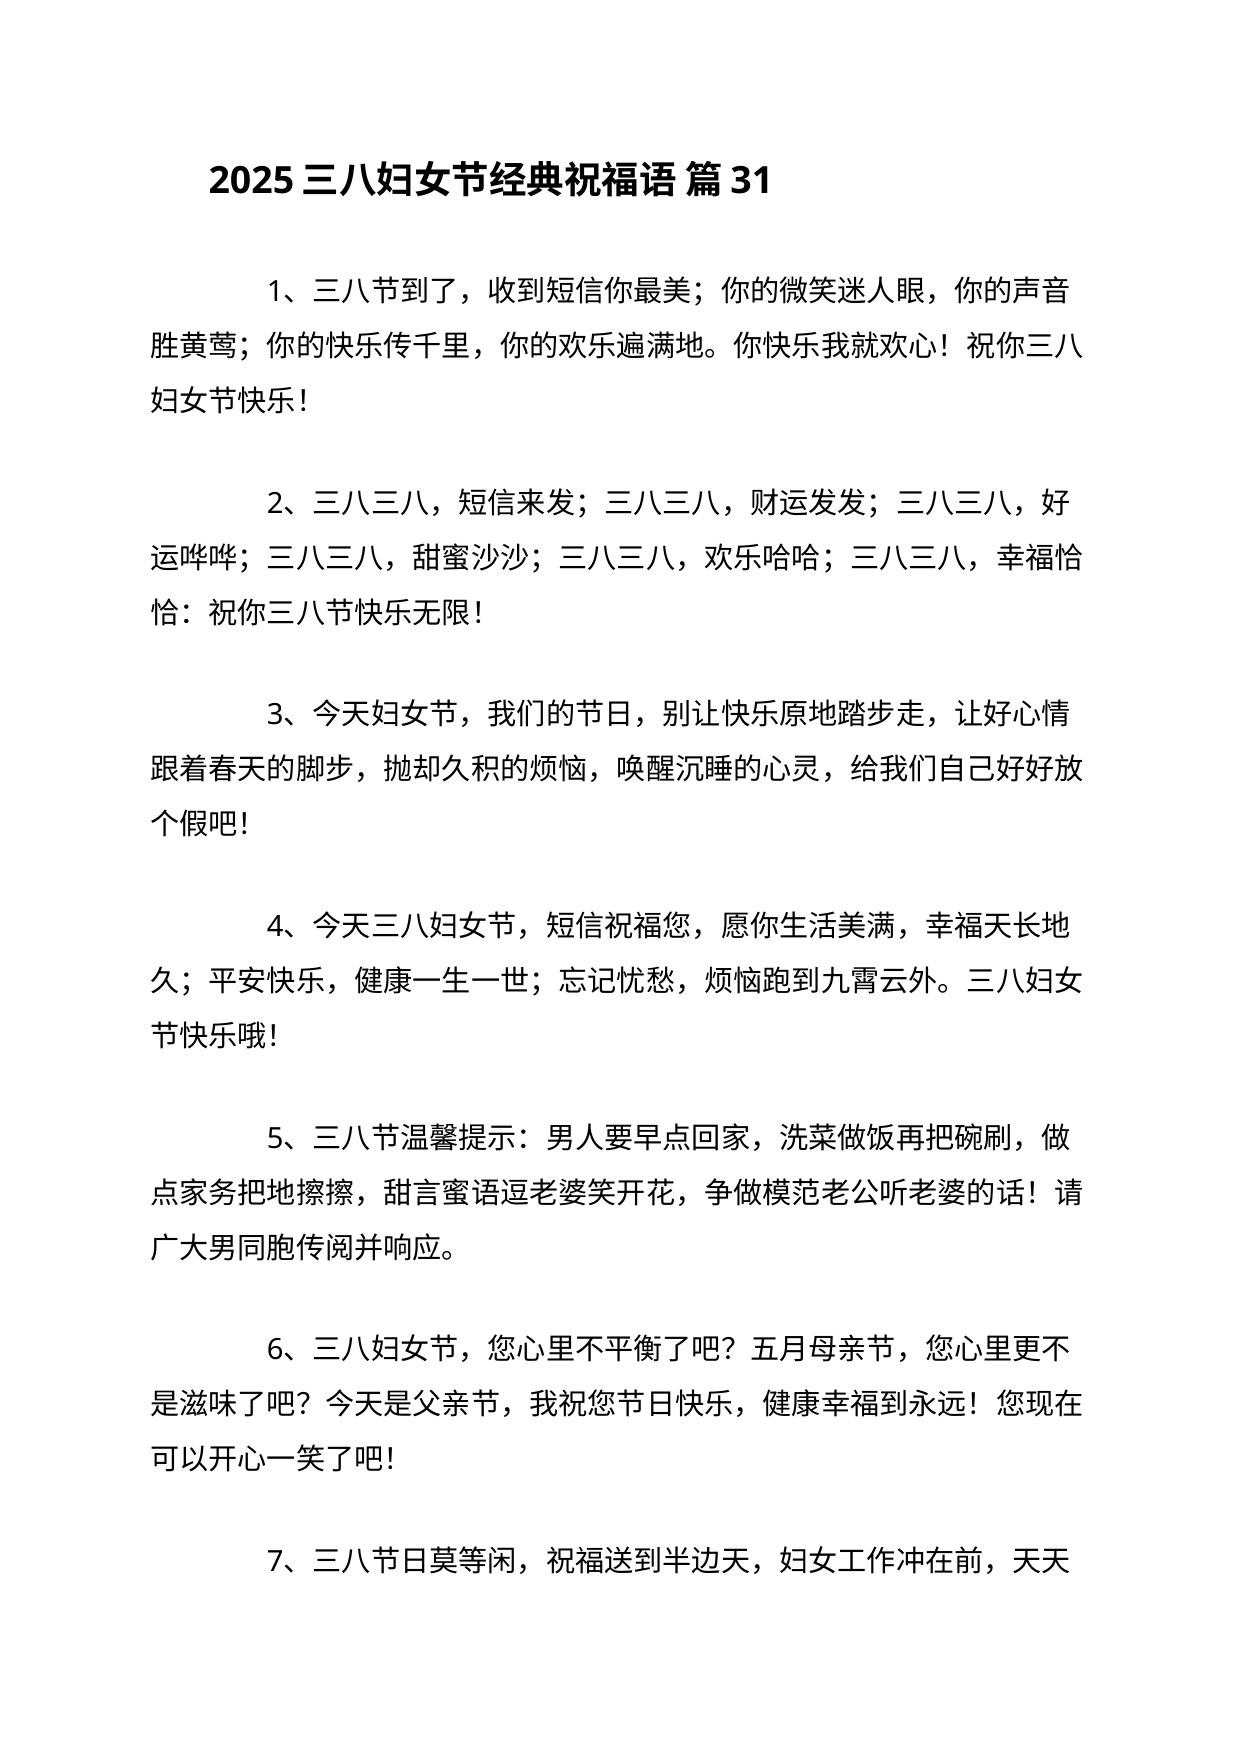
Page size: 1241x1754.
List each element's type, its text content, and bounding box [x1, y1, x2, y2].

text 4、今天三八妇女节，短信祝福您，愿你生活美满，幸福天长地久；平安快乐，健康一生一世；忘记忧愁，烦恼跑到九霄云外。三八妇女节快乐哦！ [150, 903, 1090, 1055]
text 6、三八妇女节，您心里不平衡了吧？五月母亲节，您心里更不是滋味了吧？今天是父亲节，我祝您节日快乐，健康幸福到永远！您现在可以开心一笑了吧！ [150, 1326, 1090, 1478]
text 2025三八妇女节经典祝福语 篇31 [150, 150, 1090, 204]
text 5、三八节温馨提示：男人要早点回家，洗菜做饭再把碗刷，做点家务把地擦擦，甜言蜜语逗老婆笑开花，争做模范老公听老婆的话！请广大男同胞传阅并响应。 [150, 1114, 1090, 1266]
text 3、今天妇女节，我们的节日，别让快乐原地踏步走，让好心情跟着春天的脚步，抛却久积的烦恼，唤醒沉睡的心灵，给我们自己好好放个假吧！ [150, 691, 1090, 843]
text 2、三八三八，短信来发；三八三八，财运发发；三八三八，好运哗哗；三八三八，甜蜜沙沙；三八三八，欢乐哈哈；三八三八，幸福恰恰：祝你三八节快乐无限！ [150, 479, 1090, 631]
text 1、三八节到了，收到短信你最美；你的微笑迷人眼，你的声音胜黄莺；你的快乐传千里，你的欢乐遍满地。你快乐我就欢心！祝你三八妇女节快乐！ [150, 268, 1090, 420]
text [150, 1538, 1090, 1580]
